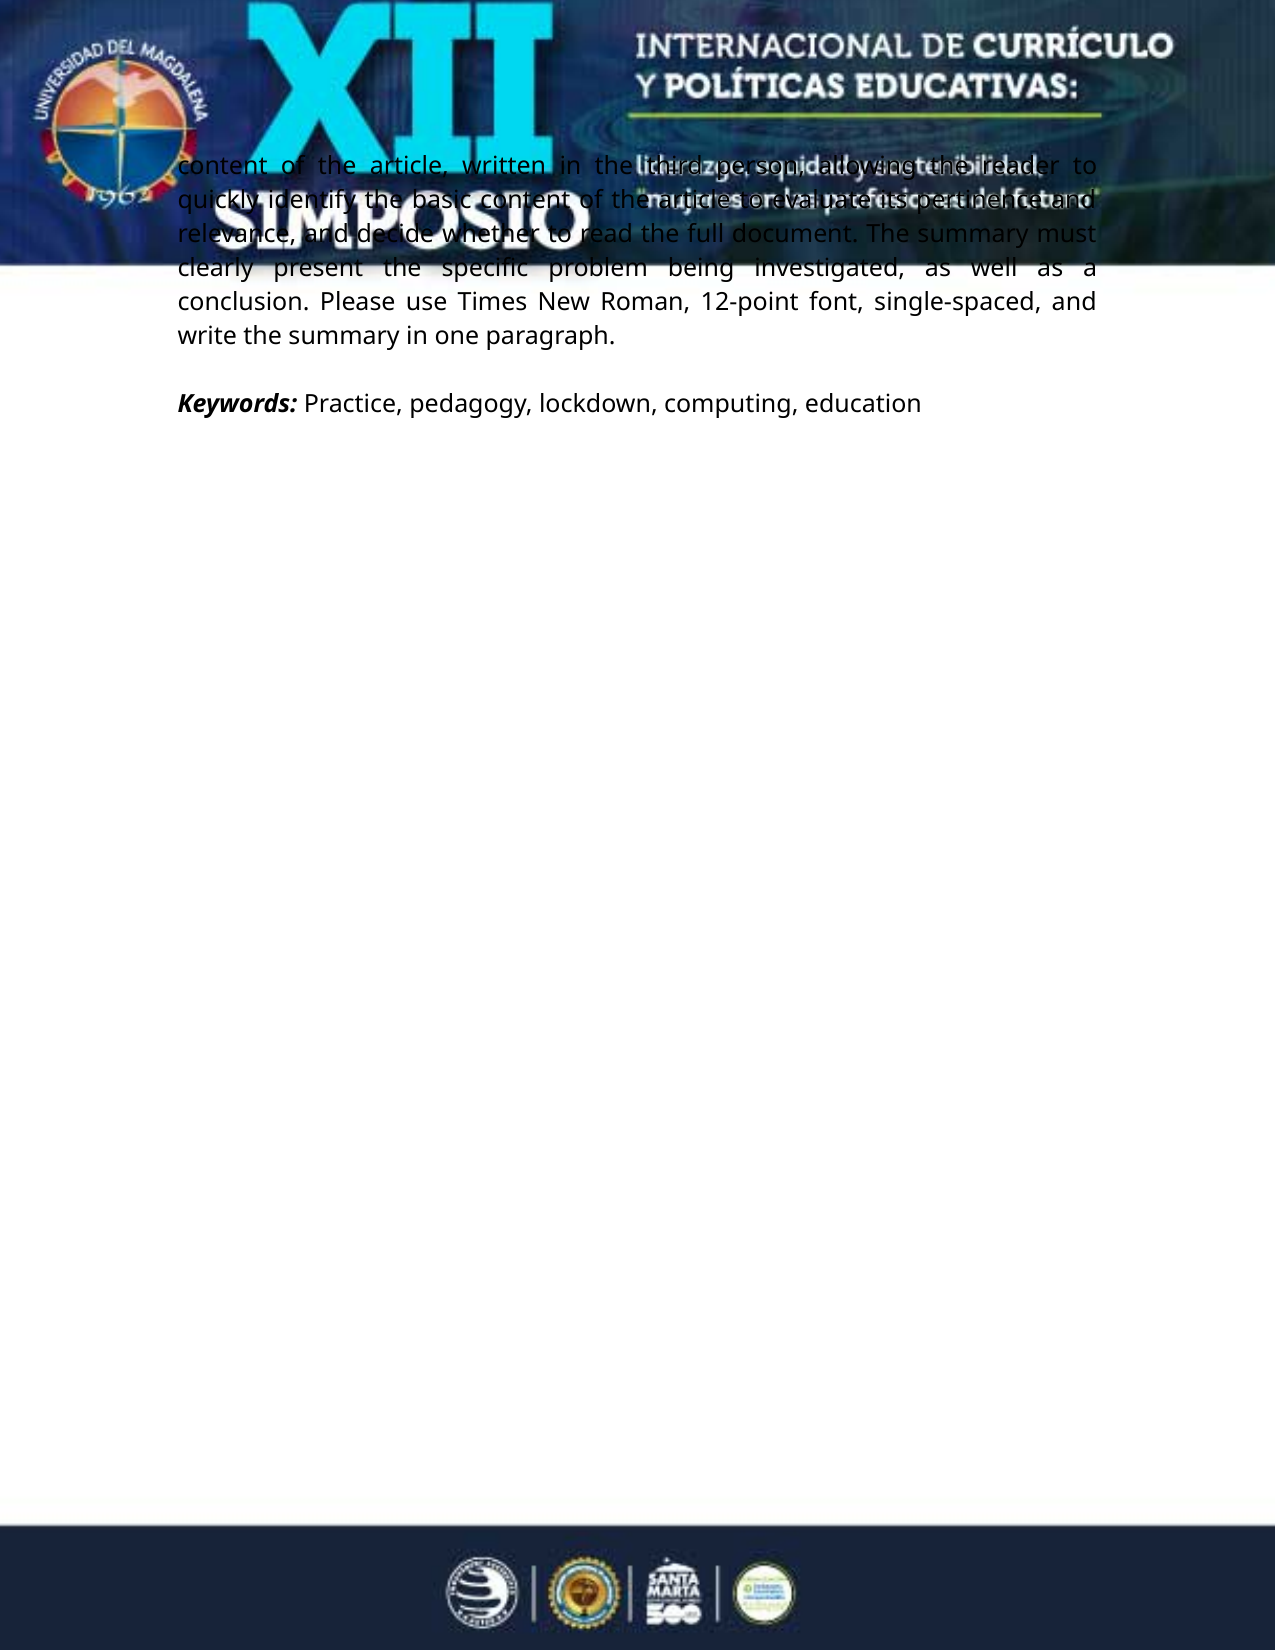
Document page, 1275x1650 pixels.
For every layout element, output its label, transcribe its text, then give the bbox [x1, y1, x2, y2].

picture [0, 0, 1275, 1650]
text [177, 148, 1098, 352]
text Keywords: Practice, pedagogy, lockdown, computing, education [177, 386, 1098, 420]
